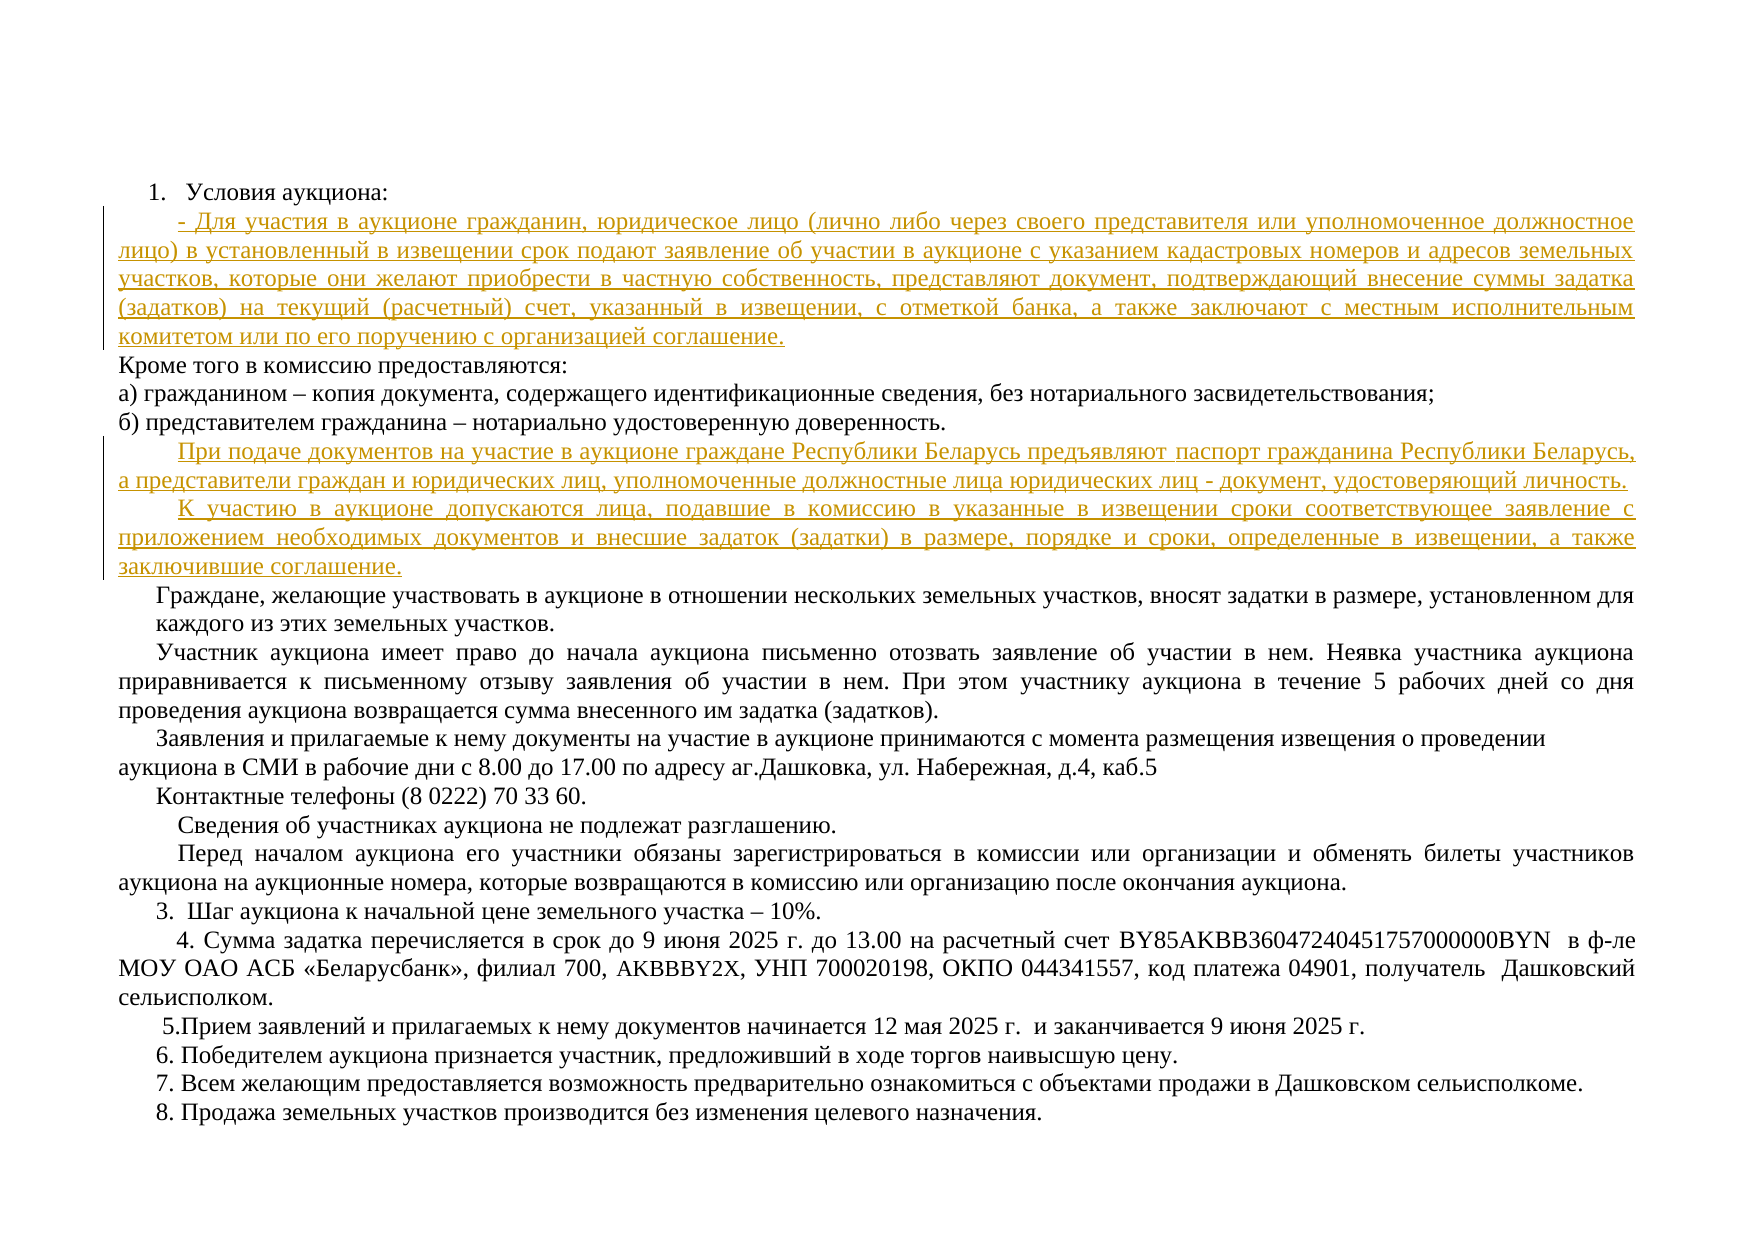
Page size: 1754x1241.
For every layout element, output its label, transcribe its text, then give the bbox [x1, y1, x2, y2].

text аукциона в СМИ в рабочие дни с 8.00 до 17.00 по адресу аг.Дашковка, ул. Набережная, д.4, каб.5 [118, 752, 1636, 781]
text а) гражданином – копия документа, содержащего идентификационные сведения, без нотариального засвидетельствования; [118, 378, 1636, 407]
text 3. Шаг аукциона к начальной цене земельного участка – 10%. [156, 896, 1636, 925]
list Условия аукциона: [148, 177, 1636, 206]
text Контактные телефоны (8 0222) 70 33 60. [156, 781, 1636, 810]
text Кроме того в комиссию предоставляются: [118, 350, 1636, 378]
text 6. Победителем аукциона признается участник, предложивший в ходе торгов наивысшую цену. [156, 1040, 1636, 1068]
text Участник аукциона имеет право до начала аукциона письменно отозвать заявление об участии в нем. Неявка участника аукциона приравнивается к письменному отзыву заявления об участии в нем. При этом участнику аукциона в течение 5 рабочих дней со дня проведения аукциона возвращается сумма внесенного им задатка (задатков). [118, 637, 1636, 723]
text 7. Всем желающим предоставляется возможность предварительно ознакомиться с объектами продажи в Дашковском сельисполкоме. [156, 1068, 1636, 1097]
text Граждане, желающие участвовать в аукционе в отношении нескольких земельных участков, вносят задатки в размере, установленном для каждого из этих земельных участков. [156, 580, 1636, 637]
text Заявления и прилагаемые к нему документы на участие в аукционе принимаются с момента размещения извещения о проведении [156, 723, 1636, 752]
text 4. Сумма задатка перечисляется в срок до 9 июня 2025 г. до 13.00 на расчетный счет BY85AKBB36047240451757000000BYN в ф-ле МОУ ОАО АСБ «Беларусбанк», филиал 700, AKBBВY2Х, УНП 700020198, ОКПО 044341557, код платежа 04901, получатель Дашковский сельисполком. [118, 925, 1636, 1011]
text б) представителем гражданина – нотариально удостоверенную доверенность. [118, 407, 1636, 436]
text 5.Прием заявлений и прилагаемых к нему документов начинается 12 мая 2025 г. и заканчивается 9 июня 2025 г. [118, 1011, 1636, 1040]
text Сведения об участниках аукциона не подлежат разглашению. [118, 810, 1636, 838]
text 8. Продажа земельных участков производится без изменения целевого назначения. [156, 1097, 1636, 1126]
text Перед началом аукциона его участники обязаны зарегистрироваться в комиссии или организации и обменять билеты участников аукциона на аукционные номера, которые возвращаются в комиссию или организацию после окончания аукциона. [118, 838, 1636, 896]
